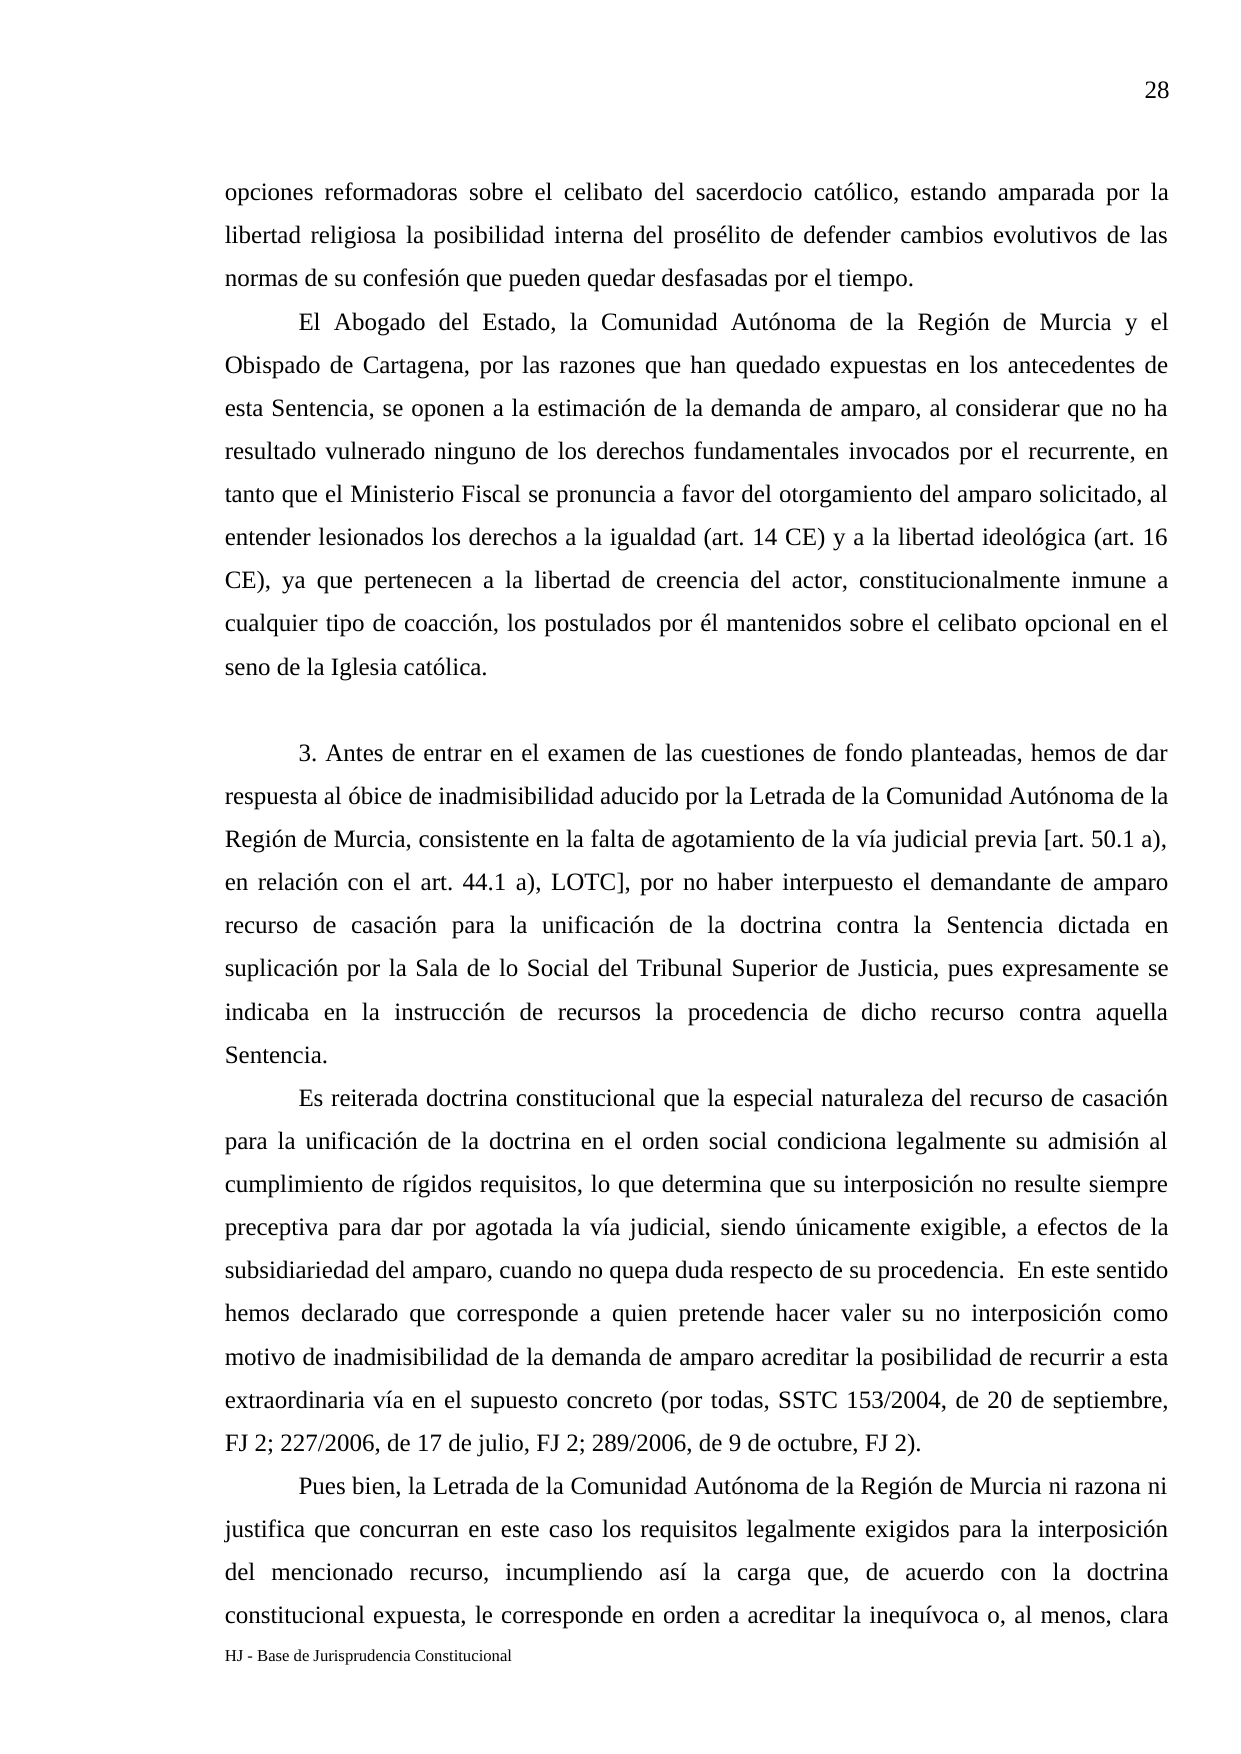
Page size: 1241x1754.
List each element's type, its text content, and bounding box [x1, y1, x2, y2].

text El Abogado del Estado, la Comunidad Autónoma de la Región de Murcia y el Obispado de Cartagena, por las razones que han quedado expuestas en los antecedentes de esta Sentencia, se oponen a la estimación de la demanda de amparo, al considerar que no ha resultado vulnerado ninguno de los derechos fundamentales invocados por el recurrente, en tanto que el Ministerio Fiscal se pronuncia a favor del otorgamiento del amparo solicitado, al entender lesionados los derechos a la igualdad (art. 14 CE) y a la libertad ideológica (art. 16 CE), ya que pertenecen a la libertad de creencia del actor, constitucionalmente inmune a cualquier tipo de coacción, los postulados por él mantenidos sobre el celibato opcional en el seno de la Iglesia católica. [224, 307, 1169, 680]
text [224, 177, 1169, 292]
text Es reiterada doctrina constitucional que la especial naturaleza del recurso de casación para la unificación de la doctrina en el orden social condiciona legalmente su admisión al cumplimiento de rígidos requisitos, lo que determina que su interposición no resulte siempre preceptiva para dar por agotada la vía judicial, siendo únicamente exigible, a efectos de la subsidiariedad del amparo, cuando no quepa duda respecto de su procedencia. En este sentido hemos declarado que corresponde a quien pretende hacer valer su no interposición como motivo de inadmisibilidad de la demanda de amparo acreditar la posibilidad de recurrir a esta extraordinaria vía en el supuesto concreto (por todas, SSTC 153/2004, de 20 de septiembre, FJ 2; 227/2006, de 17 de julio, FJ 2; 289/2006, de 9 de octubre, FJ 2). [224, 1083, 1169, 1457]
text 3. Antes de entrar en el examen de las cuestiones de fondo planteadas, hemos de dar respuesta al óbice de inadmisibilidad aducido por la Letrada de la Comunidad Autónoma de la Región de Murcia, consistente en la falta de agotamiento de la vía judicial previa [art. 50.1 a), en relación con el art. 44.1 a), LOTC], por no haber interpuesto el demandante de amparo recurso de casación para la unificación de la doctrina contra la Sentencia dictada en suplicación por la Sala de lo Social del Tribunal Superior de Justicia, pues expresamente se indicaba en la instrucción de recursos la procedencia de dicho recurso contra aquella Sentencia. [224, 738, 1169, 1068]
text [224, 1471, 1169, 1629]
